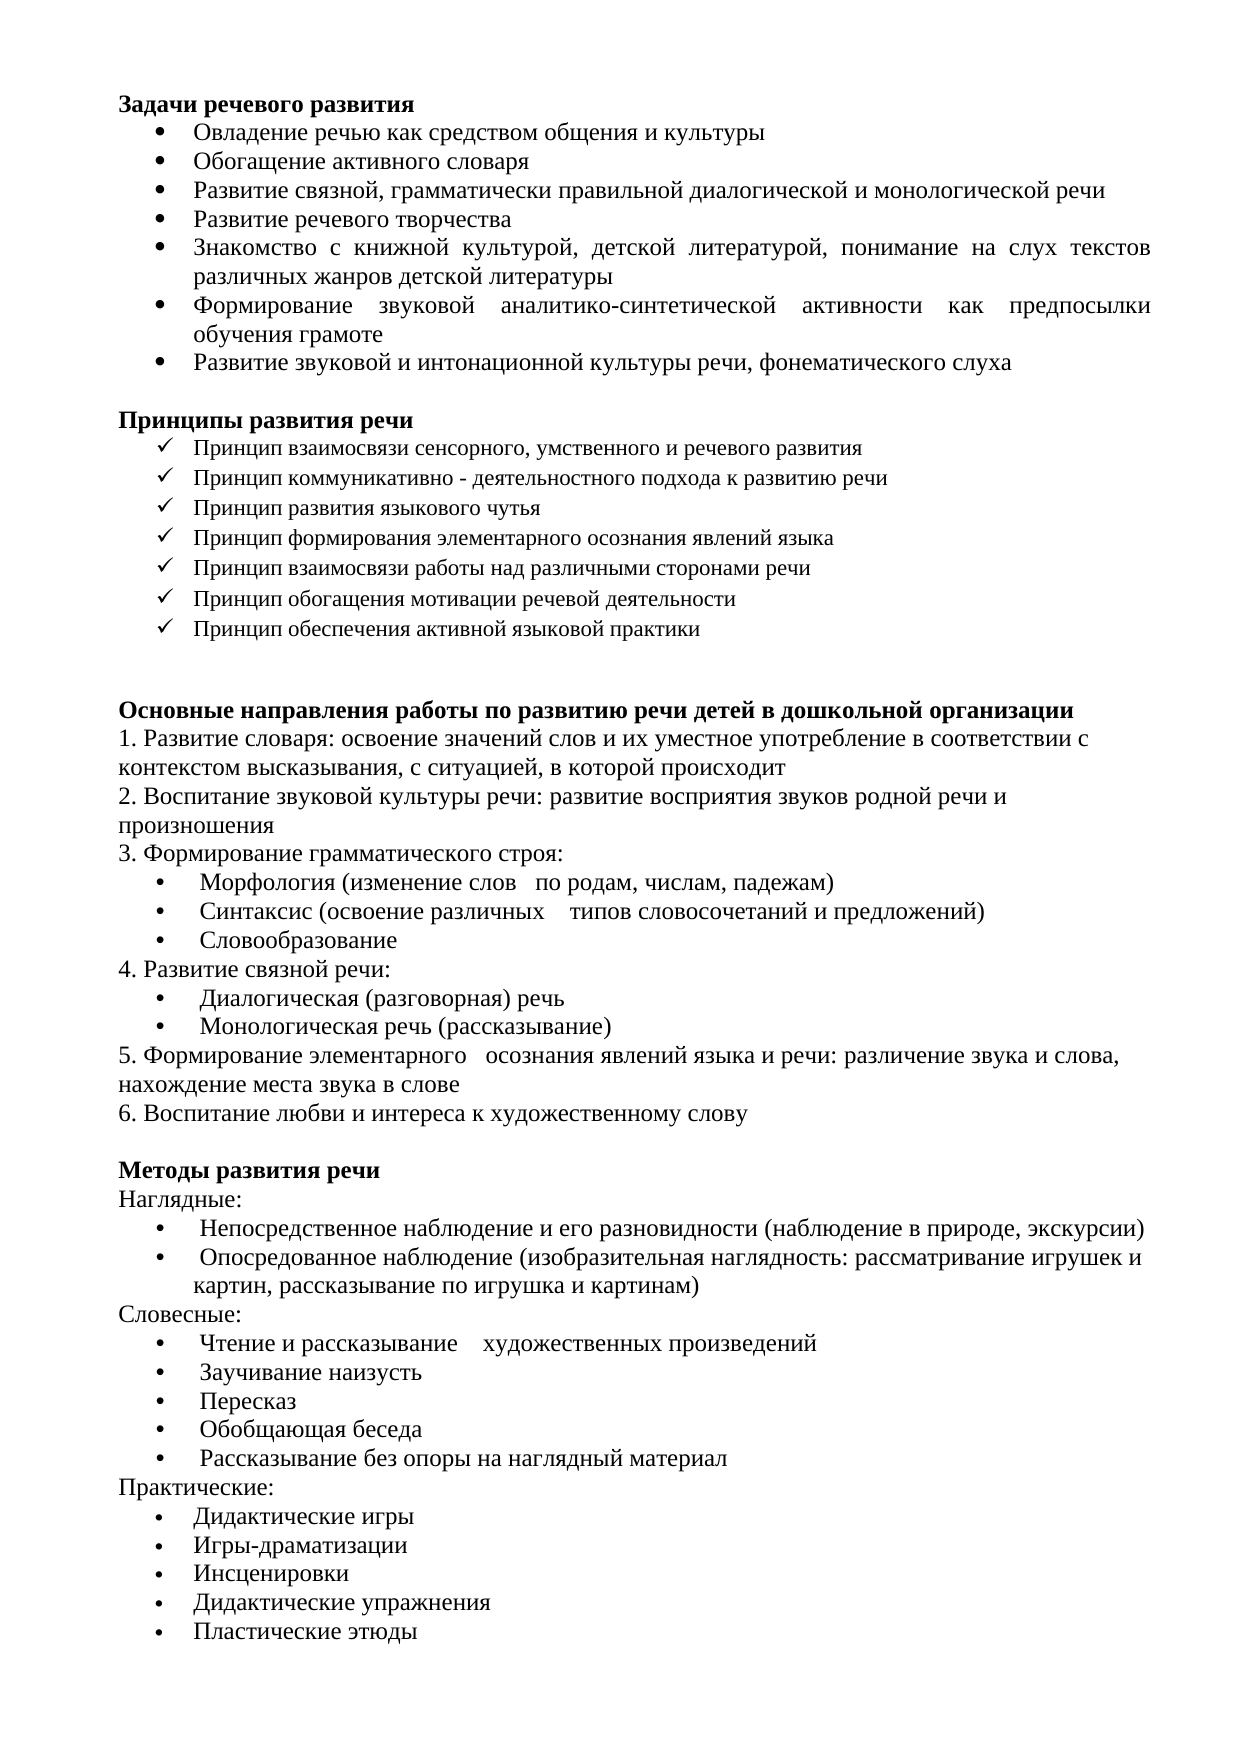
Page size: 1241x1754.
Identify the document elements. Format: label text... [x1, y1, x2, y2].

list Пересказ [156, 1386, 1152, 1414]
text Задачи речевого развития [118, 89, 1152, 117]
text Основные направления работы по развитию речи детей в дошкольной организации [118, 695, 1152, 723]
text 3. Формирование грамматического строя: [118, 838, 1152, 867]
text Принципы развития речи [118, 405, 1152, 434]
list Овладение речью как средством общения и культуры [156, 117, 1152, 146]
list Принцип обеспечения активной языковой практики [156, 615, 1152, 641]
list Рассказывание без опоры на наглядный материал [156, 1443, 1152, 1472]
list Непосредственное наблюдение и его разновидности (наблюдение в природе, экскурсии) [156, 1213, 1152, 1242]
text 2. Воспитание звуковой культуры речи: развитие восприятия звуков родной речи и произношения [118, 781, 1152, 838]
list Морфология (изменение слов по родам, числам, падежам) [156, 867, 1152, 896]
text 6. Воспитание любви и интереса к художественному слову [118, 1098, 1152, 1126]
list Чтение и рассказывание художественных произведений [156, 1328, 1152, 1357]
list Принцип развития языкового чутья [156, 494, 1152, 520]
text 4. Развитие связной речи: [118, 954, 1152, 982]
list Обобщающая беседа [156, 1414, 1152, 1443]
list Принцип формирования элементарного осознания явлений языка [156, 524, 1152, 551]
list Заучивание наизусть [156, 1357, 1152, 1386]
list Монологическая речь (рассказывание) [156, 1011, 1152, 1040]
list Развитие звуковой и интонационной культуры речи, фонематического слуха [156, 347, 1152, 376]
list Принцип взаимосвязи работы над различными сторонами речи [156, 554, 1152, 581]
text 5. Формирование элементарного осознания явлений языка и речи: различение звука и слова, нахождение места звука в слове [118, 1040, 1152, 1098]
list Обогащение активного словаря [156, 146, 1152, 175]
text Словесные: [118, 1299, 1152, 1328]
list Опосредованное наблюдение (изобразительная наглядность: рассматривание игрушек и картин, рассказывание по игрушка и картинам) [156, 1242, 1152, 1299]
text Наглядные: [118, 1184, 1152, 1213]
list Словообразование [156, 925, 1152, 954]
text Методы развития речи [118, 1155, 1152, 1184]
list Дидактические упражнения [156, 1587, 1152, 1616]
list Формирование звуковой аналитико-синтетической активности как предпосылки обучения грамоте [156, 290, 1152, 347]
list Дидактические игры [156, 1501, 1152, 1530]
list Инсценировки [156, 1558, 1152, 1587]
list Диалогическая (разговорная) речь [156, 982, 1152, 1011]
list Развитие связной, грамматически правильной диалогической и монологической речи [156, 175, 1152, 204]
text 1. Развитие словаря: освоение значений слов и их уместное употребление в соответствии с контекстом высказывания, с ситуацией, в которой происходит [118, 723, 1152, 781]
text Практические: [118, 1472, 1152, 1501]
list Развитие речевого творчества [156, 204, 1152, 232]
list Пластические этюды [156, 1616, 1152, 1645]
list Принцип обогащения мотивации речевой деятельности [156, 585, 1152, 611]
list Знакомство с книжной культурой, детской литературой, понимание на слух текстов различных жанров детской литературы [156, 232, 1152, 290]
list Игры-драматизации [156, 1530, 1152, 1558]
list Принцип коммуникативно - деятельностного подхода к развитию речи [156, 464, 1152, 490]
list Принцип взаимосвязи сенсорного, умственного и речевого развития [156, 434, 1152, 460]
list Синтаксис (освоение различных типов словосочетаний и предложений) [156, 896, 1152, 925]
